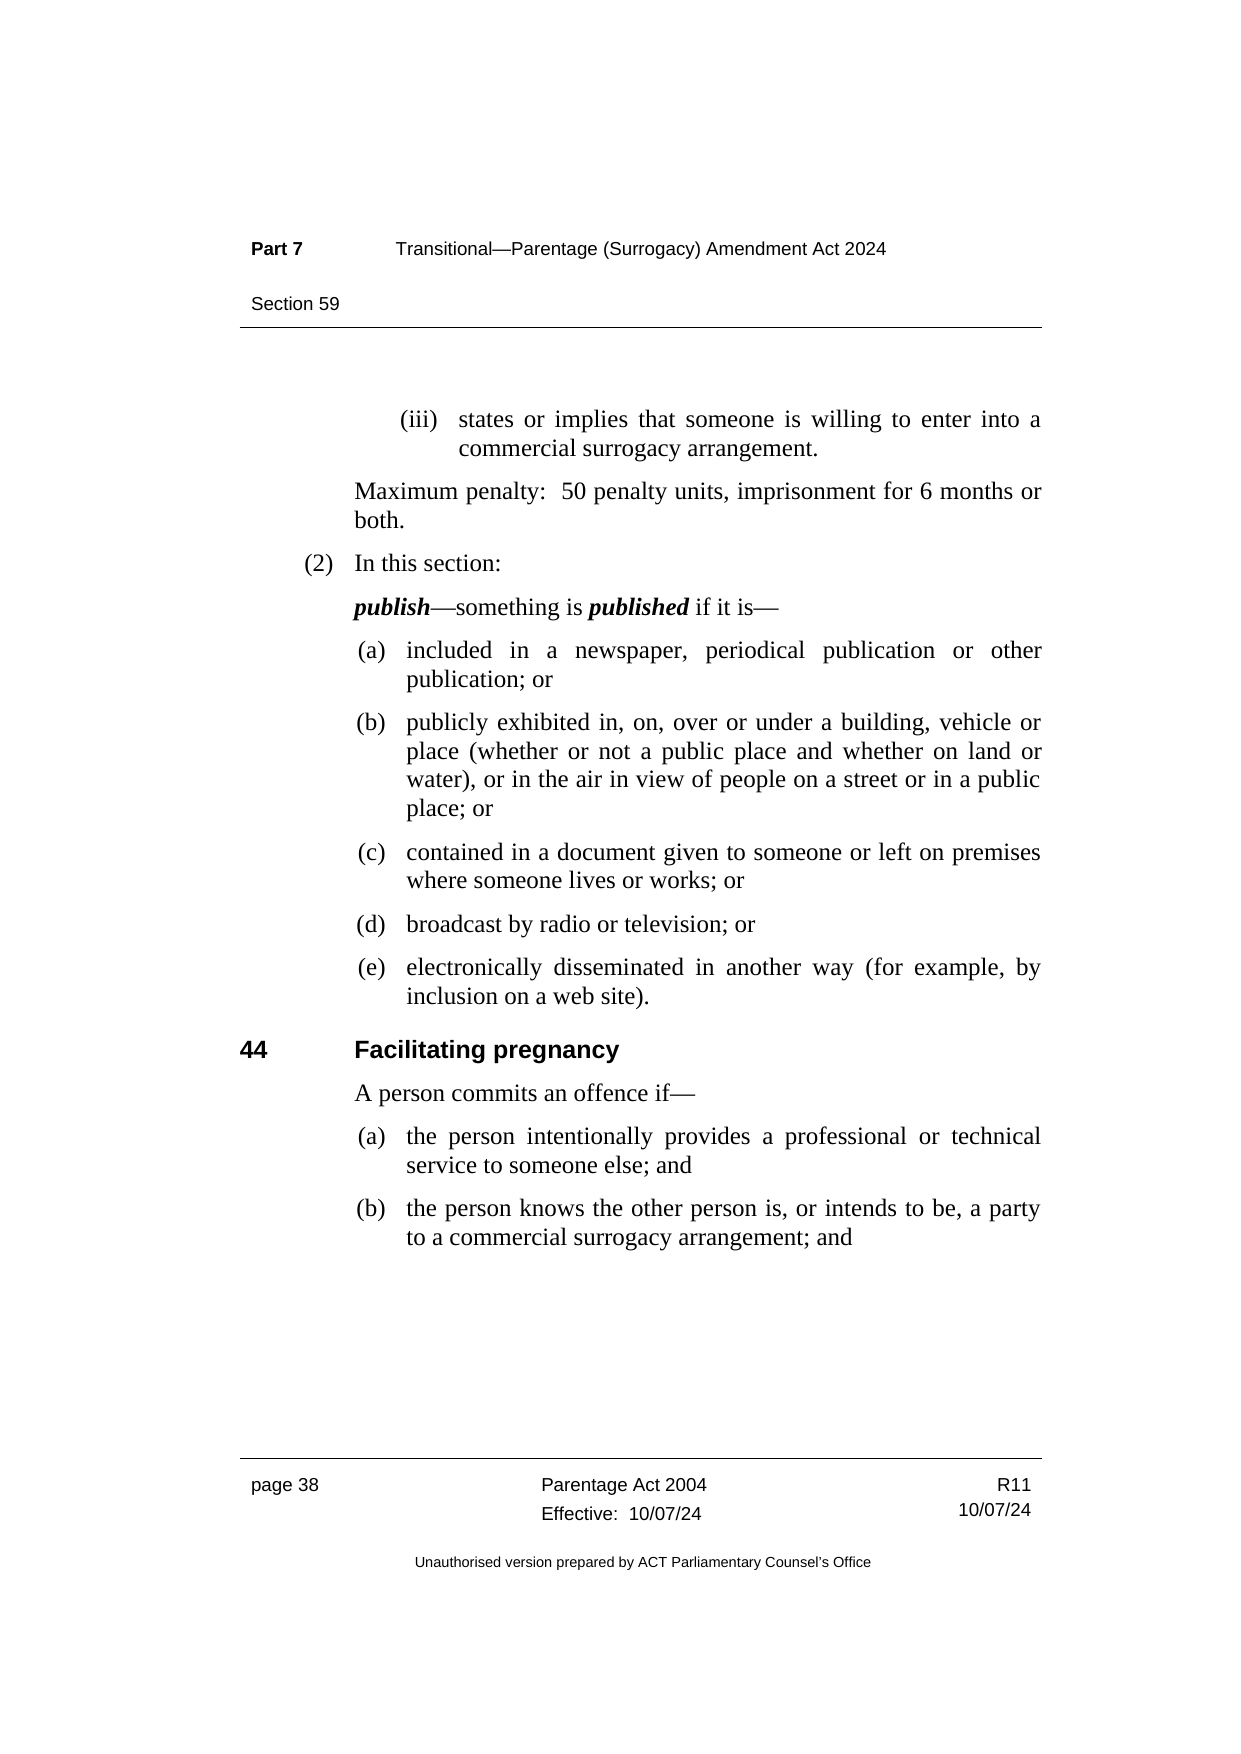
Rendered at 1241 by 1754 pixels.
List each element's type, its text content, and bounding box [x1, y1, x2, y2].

text (b) publicly exhibited in, on, over or under a building, vehicle or place (whether or not a public place and whether on land or water), or in the air in view of people on a street or in a public place; or [239, 707, 1042, 822]
text (a) the person intentionally provides a professional or technical service to someone else; and [239, 1121, 1042, 1179]
text (2) In this section: [239, 548, 1042, 577]
text (e) electronically disseminated in another way (for example, by inclusion on a web site). [239, 952, 1042, 1009]
text 44 Facilitating pregnancy [239, 1034, 1042, 1063]
text (c) contained in a document given to someone or left on premises where someone lives or works; or [239, 837, 1042, 894]
text (d) broadcast by radio or television; or [239, 909, 1042, 937]
text publish—something is published if it is— [354, 592, 1042, 620]
text (a) included in a newspaper, periodical publication or other publication; or [239, 635, 1042, 692]
text Maximum penalty: 50 penalty units, imprisonment for 6 months or both. [354, 476, 1042, 534]
text (b) the person knows the other person is, or intends to be, a party to a commercial surrogacy arrangement; and [239, 1193, 1042, 1251]
text A person commits an offence if— [354, 1078, 1042, 1107]
text (iii) states or implies that someone is willing to enter into a commercial surrogacy arrangement. [239, 404, 1042, 462]
